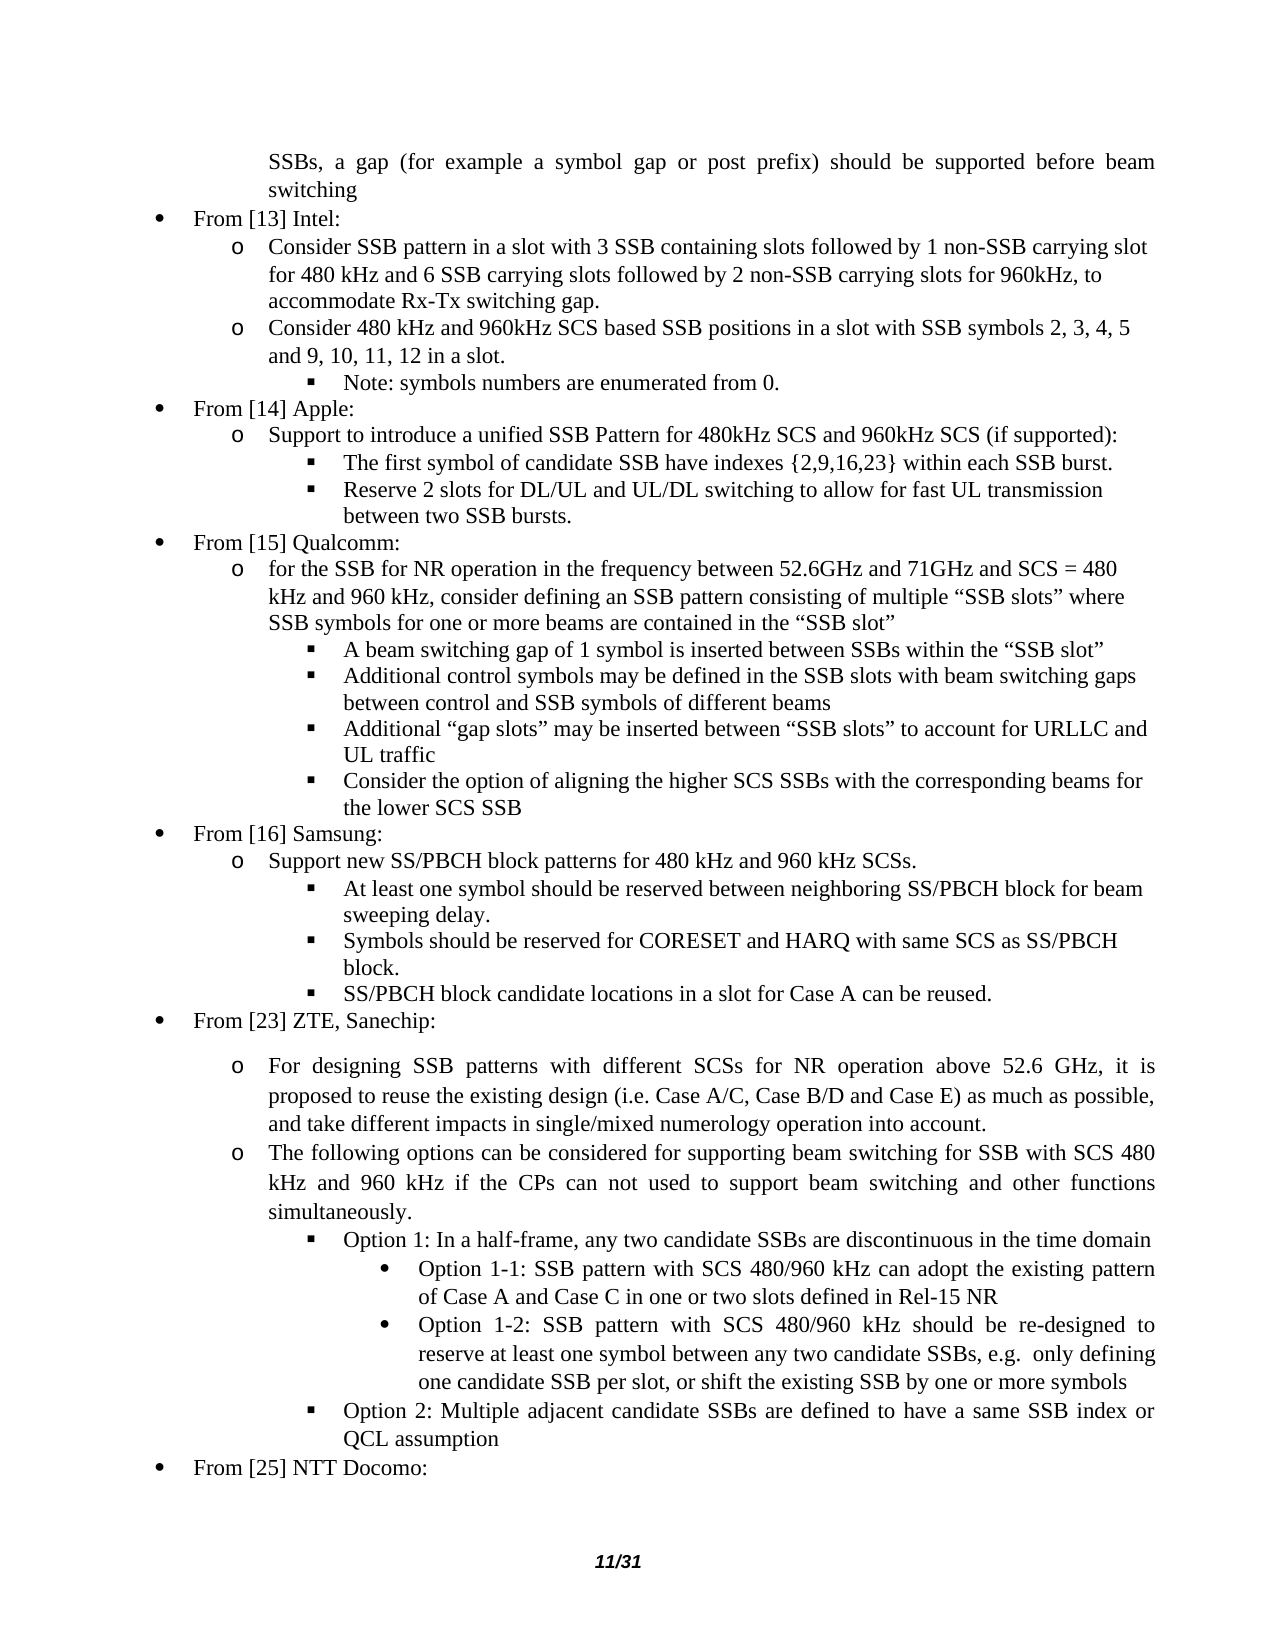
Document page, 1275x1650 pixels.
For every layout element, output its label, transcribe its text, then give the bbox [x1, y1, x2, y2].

list Additional control symbols may be defined in the SSB slots with beam switching gaps between control and SSB symbols of different beams [306, 662, 1157, 715]
list SS/PBCH block candidate locations in a slot for Case A can be reused. [306, 980, 1157, 1007]
list Support to introduce a unified SSB Pattern for 480kHz SCS and 960kHz SCS (if supported): [231, 421, 1157, 449]
list Reserve 2 slots for DL/UL and UL/DL switching to allow for fast UL transmission between two SSB bursts. [306, 476, 1157, 528]
list For designing SSB patterns with different SCSs for NR operation above 52.6 GHz, it is proposed to reuse the existing design (i.e. Case A/C, Case B/D and Case E) as much as possible, and take different impacts in single/mixed numerology operation into account. [231, 1052, 1157, 1137]
list Additional “gap slots” may be inserted between “SSB slots” to account for URLLC and UL traffic [306, 715, 1157, 768]
list From [13] Intel: [156, 204, 1157, 231]
list From [25] NTT Docomo: [156, 1454, 1157, 1480]
list Consider SSB pattern in a slot with 3 SSB containing slots followed by 1 non-SSB carrying slot for 480 kHz and 6 SSB carrying slots followed by 2 non-SSB carrying slots for 960kHz, to accommodate Rx-Tx switching gap. [231, 233, 1157, 314]
list A beam switching gap of 1 symbol is inserted between SSBs within the “SSB slot” [306, 636, 1157, 662]
list Symbols should be reserved for CORESET and HARQ with same SCS as SS/PBCH block. [306, 928, 1157, 980]
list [231, 148, 1157, 202]
list From [14] Apple: [156, 395, 1157, 421]
list The first symbol of candidate SSB have indexes {2,9,16,23} within each SSB burst. [306, 449, 1157, 476]
list From [15] Qualcomm: [156, 528, 1157, 555]
list From [16] Samsung: [156, 820, 1157, 847]
list Option 2: Multiple adjacent candidate SSBs are defined to have a same SSB index or QCL assumption [306, 1397, 1157, 1452]
list Consider the option of aligning the higher SCS SSBs with the corresponding beams for the lower SCS SSB [306, 768, 1157, 820]
list Consider 480 kHz and 960kHz SCS based SSB positions in a slot with SSB symbols 2, 3, 4, 5 and 9, 10, 11, 12 in a slot. [231, 314, 1157, 368]
list Option 1-1: SSB pattern with SCS 480/960 kHz can adopt the existing pattern of Case A and Case C in one or two slots defined in Rel-15 NR [381, 1254, 1157, 1309]
list At least one symbol should be reserved between neighboring SS/PBCH block for beam sweeping delay. [306, 875, 1157, 928]
list Note: symbols numbers are enumerated from 0. [306, 368, 1157, 395]
list From [23] ZTE, Sanechip: [156, 1007, 1157, 1033]
list Support new SS/PBCH block patterns for 480 kHz and 960 kHz SCSs. [231, 847, 1157, 875]
list for the SSB for NR operation in the frequency between 52.6GHz and 71GHz and SCS = 480 kHz and 960 kHz, consider defining an SSB pattern consisting of multiple “SSB slots” where SSB symbols for one or more beams are contained in the “SSB slot” [231, 555, 1157, 636]
list The following options can be considered for supporting beam switching for SSB with SCS 480 kHz and 960 kHz if the CPs can not used to support beam switching and other functions simultaneously. [231, 1139, 1157, 1224]
list Option 1: In a half-frame, any two candidate SSBs are discontinuous in the time domain [306, 1226, 1157, 1252]
list Option 1-2: SSB pattern with SCS 480/960 kHz should be re-designed to reserve at least one symbol between any two candidate SSBs, e.g. only defining one candidate SSB per slot, or shift the existing SSB by one or more symbols [381, 1311, 1157, 1395]
